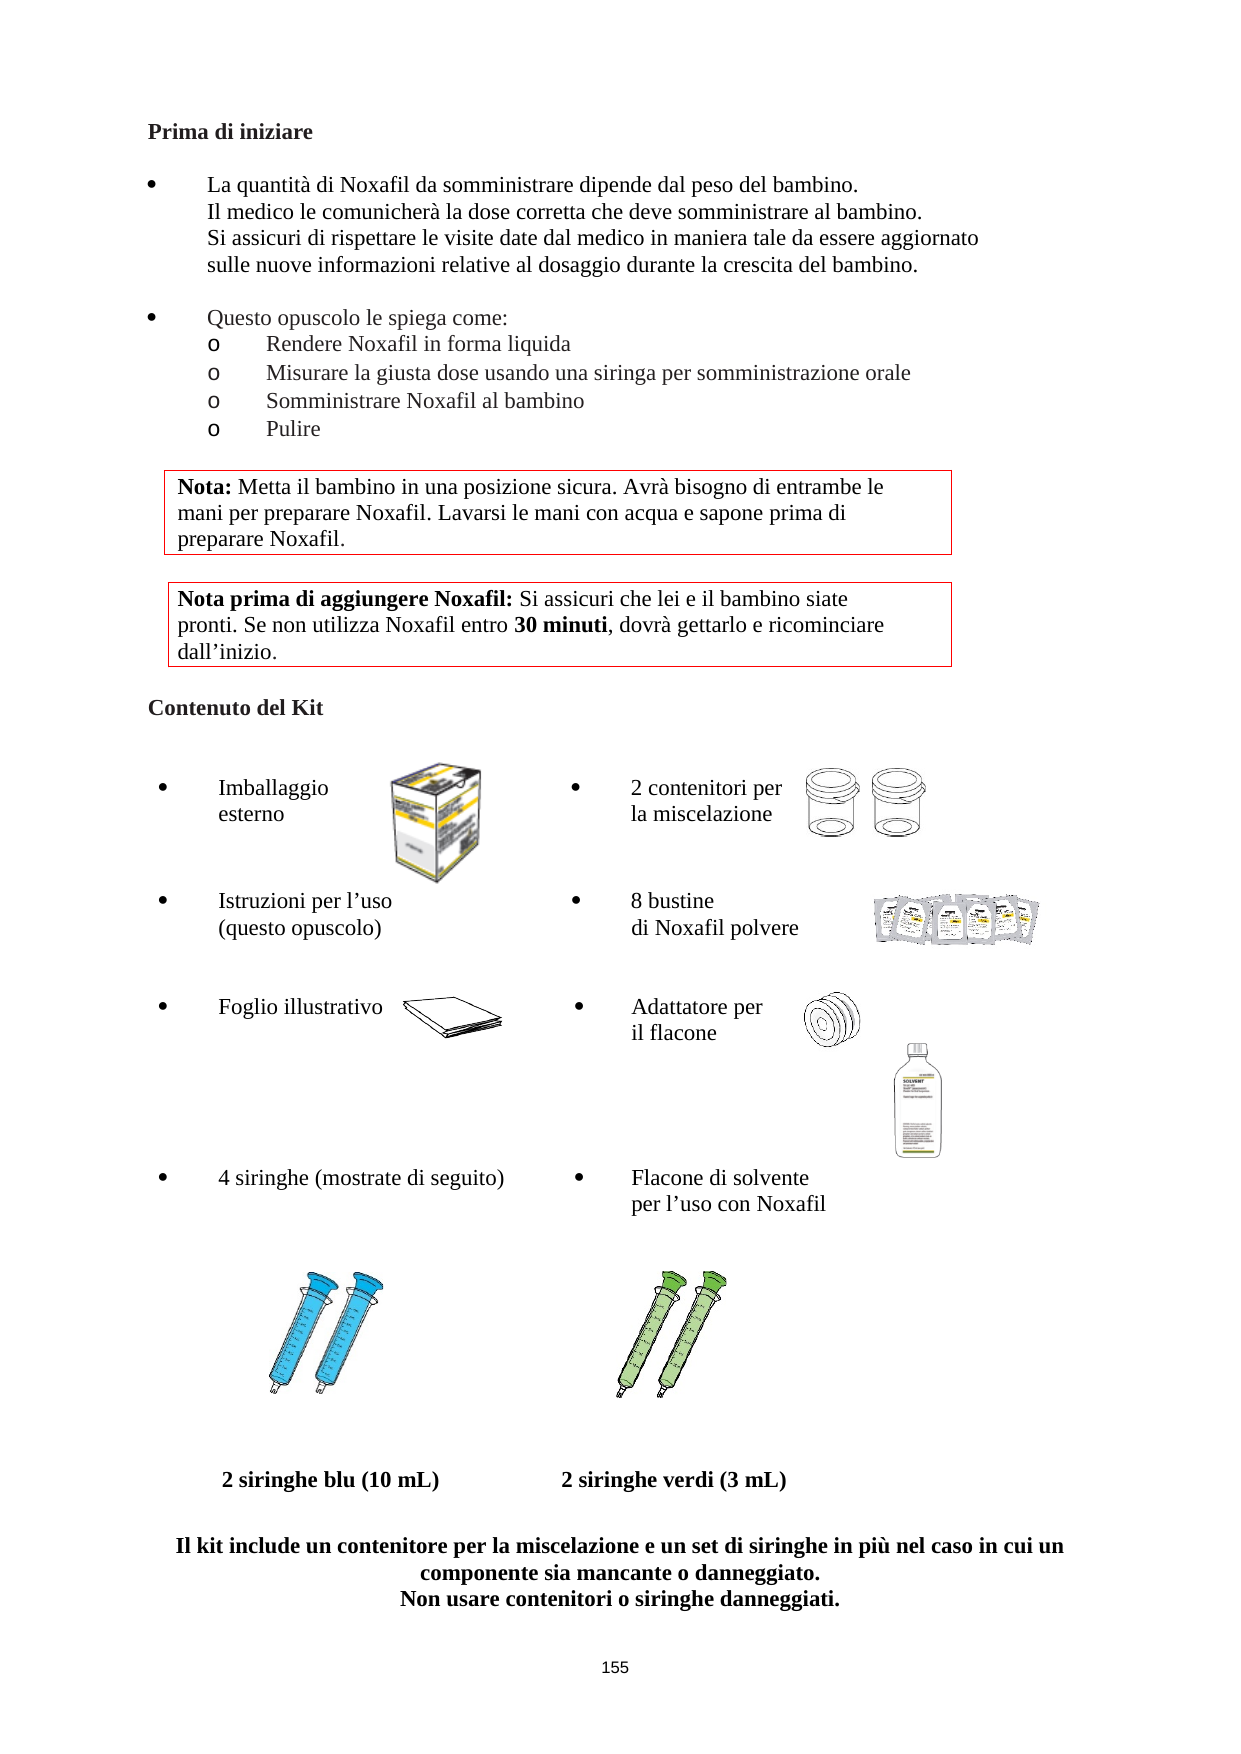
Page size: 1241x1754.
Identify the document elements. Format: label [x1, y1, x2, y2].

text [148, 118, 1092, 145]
picture [872, 768, 926, 837]
picture [859, 887, 1055, 955]
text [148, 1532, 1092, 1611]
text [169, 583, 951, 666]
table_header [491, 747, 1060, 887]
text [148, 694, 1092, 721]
picture [269, 1272, 384, 1394]
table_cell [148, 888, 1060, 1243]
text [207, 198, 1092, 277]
picture [616, 1271, 727, 1398]
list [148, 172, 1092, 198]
picture [880, 1031, 951, 1164]
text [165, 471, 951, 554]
picture [386, 747, 491, 888]
picture [391, 973, 512, 1051]
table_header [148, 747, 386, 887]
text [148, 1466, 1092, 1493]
picture [796, 986, 865, 1053]
picture [806, 768, 860, 837]
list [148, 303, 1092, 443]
